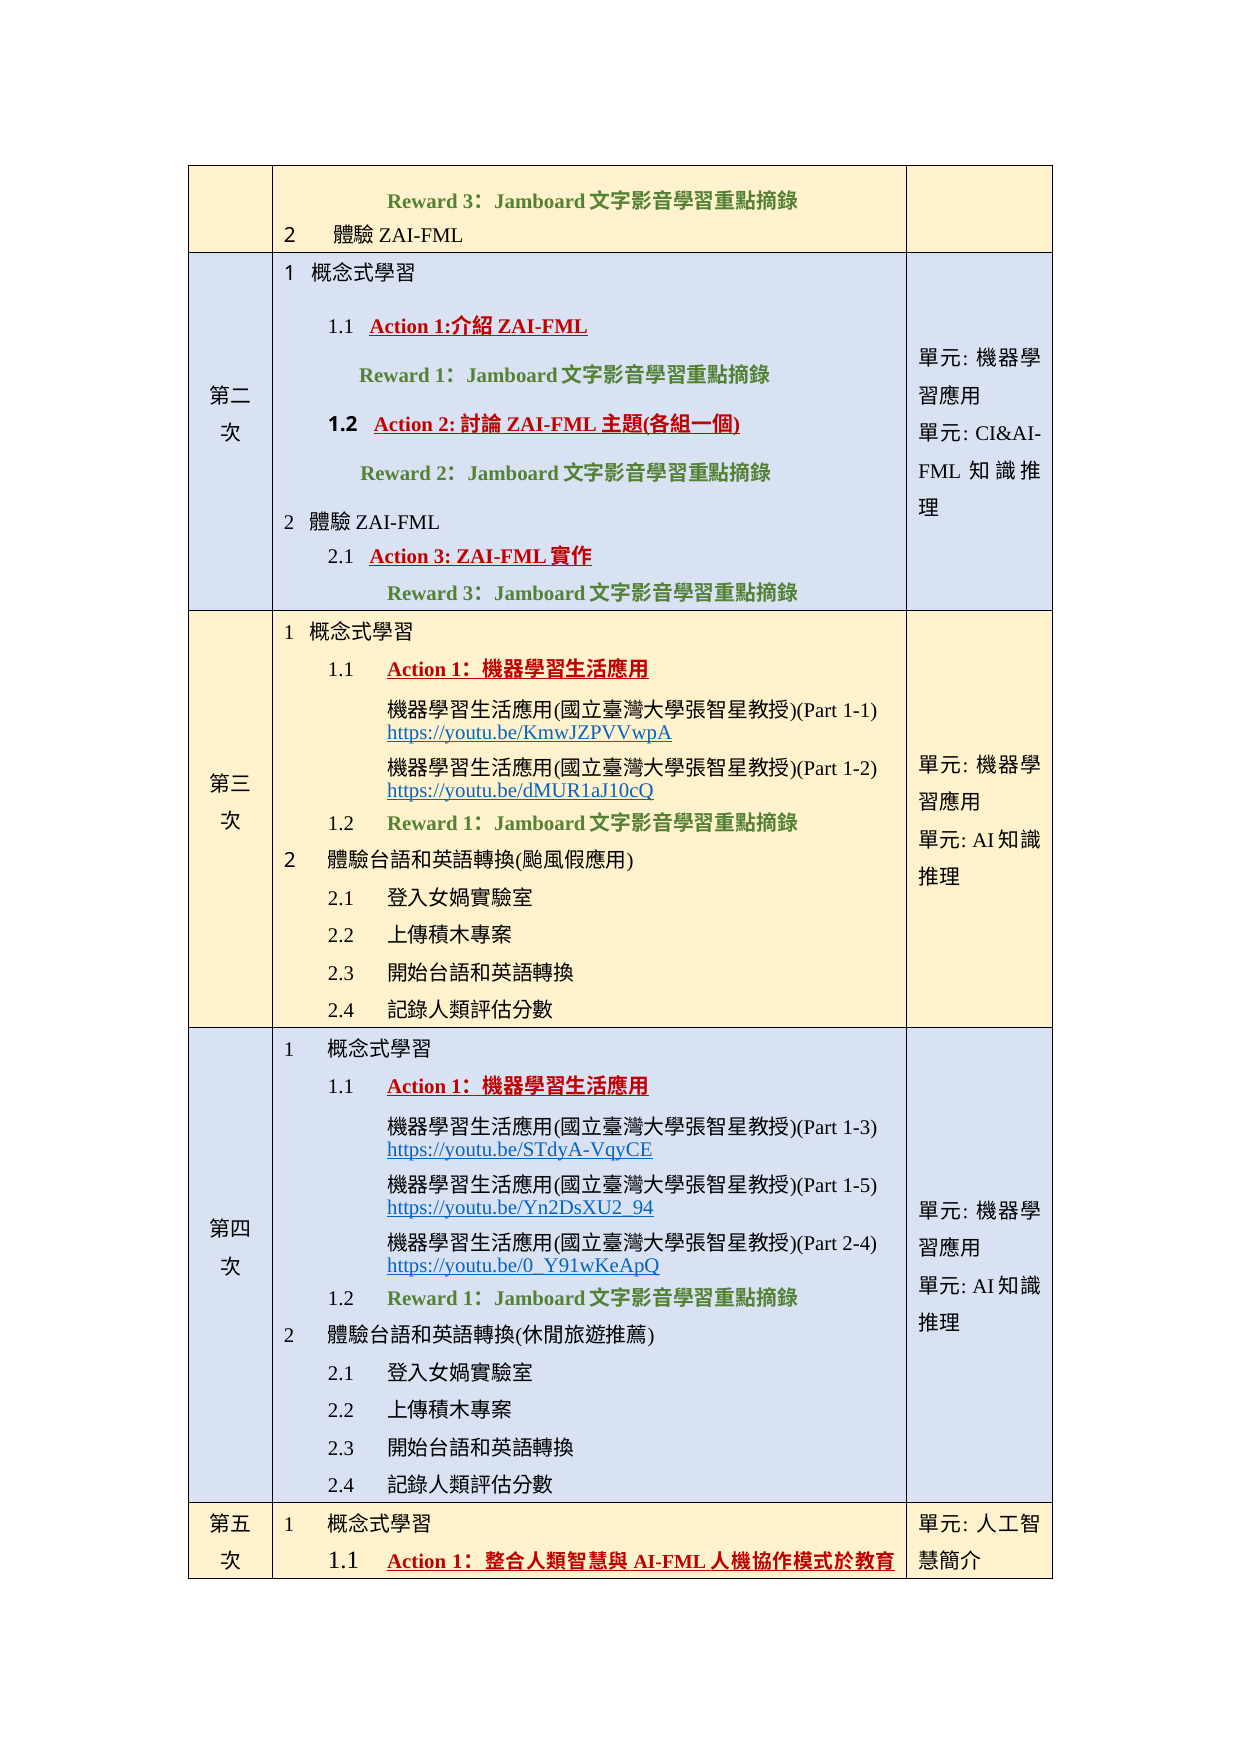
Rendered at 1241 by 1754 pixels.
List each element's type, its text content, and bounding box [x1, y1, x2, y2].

table_cell 第三次 [189, 611, 272, 1027]
table_cell 單元: 機器學習應用 單元: AI知識推理 [907, 611, 1052, 1027]
table_cell 第二次 [189, 253, 272, 610]
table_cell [907, 1503, 1052, 1578]
table_cell 單元: 機器學習應用 單元: AI知識推理 [907, 1028, 1052, 1502]
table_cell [273, 166, 906, 252]
table_cell 第一次 [189, 166, 272, 252]
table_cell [907, 166, 1052, 252]
table_cell 第四次 [189, 1028, 272, 1502]
table_cell 單元: 機器學習應用 單元: CI&AI-FML知識推理 [907, 253, 1052, 610]
table_cell 第五次 [189, 1503, 272, 1578]
table_cell 概念式學習 Action 1：機器學習生活應用 機器學習生活應用(國立臺灣大學張智星教授)(Part 1-3) https://youtu.be/STdyA-VqyCE 機器學習生活應用(國立臺灣大學張智星教授)(Part 1-5) https://youtu.be/Yn2DsXU2_94 機器學習生活應用(國立臺灣大學張智星教授)(Part 2-4) https://youtu.be/0_Y91wKeApQ Reward 1：Jamboard文字影音學習重點摘錄 體驗台語和英語轉換(休閒旅遊推薦) 登入女媧實驗室 上傳積木專案 開始台語和英語轉換 記錄人類評估分數 [273, 1028, 906, 1502]
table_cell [273, 1503, 906, 1578]
table_cell 1 概念式學習 Action 1：機器學習生活應用 機器學習生活應用(國立臺灣大學張智星教授)(Part 1-1) https://youtu.be/KmwJZPVVwpA 機器學習生活應用(國立臺灣大學張智星教授)(Part 1-2) https://youtu.be/dMUR1aJ10cQ Reward 1：Jamboard文字影音學習重點摘錄 體驗台語和英語轉換(颱風假應用) 登入女媧實驗室 上傳積木專案 開始台語和英語轉換 記錄人類評估分數 [273, 611, 906, 1027]
table_cell 1 概念式學習 1.1 Action 1:介紹 ZAI-FML Reward 1：Jamboard文字影音學習重點摘錄 1.2 Action 2: 討論ZAI-FML主題(各組一個) Reward 2：Jamboard文字影音學習重點摘錄 2 體驗ZAI-FML 2.1 Action 3: ZAI-FML實作 Reward 3：Jamboard文字影音學習重點摘錄 [273, 253, 906, 610]
